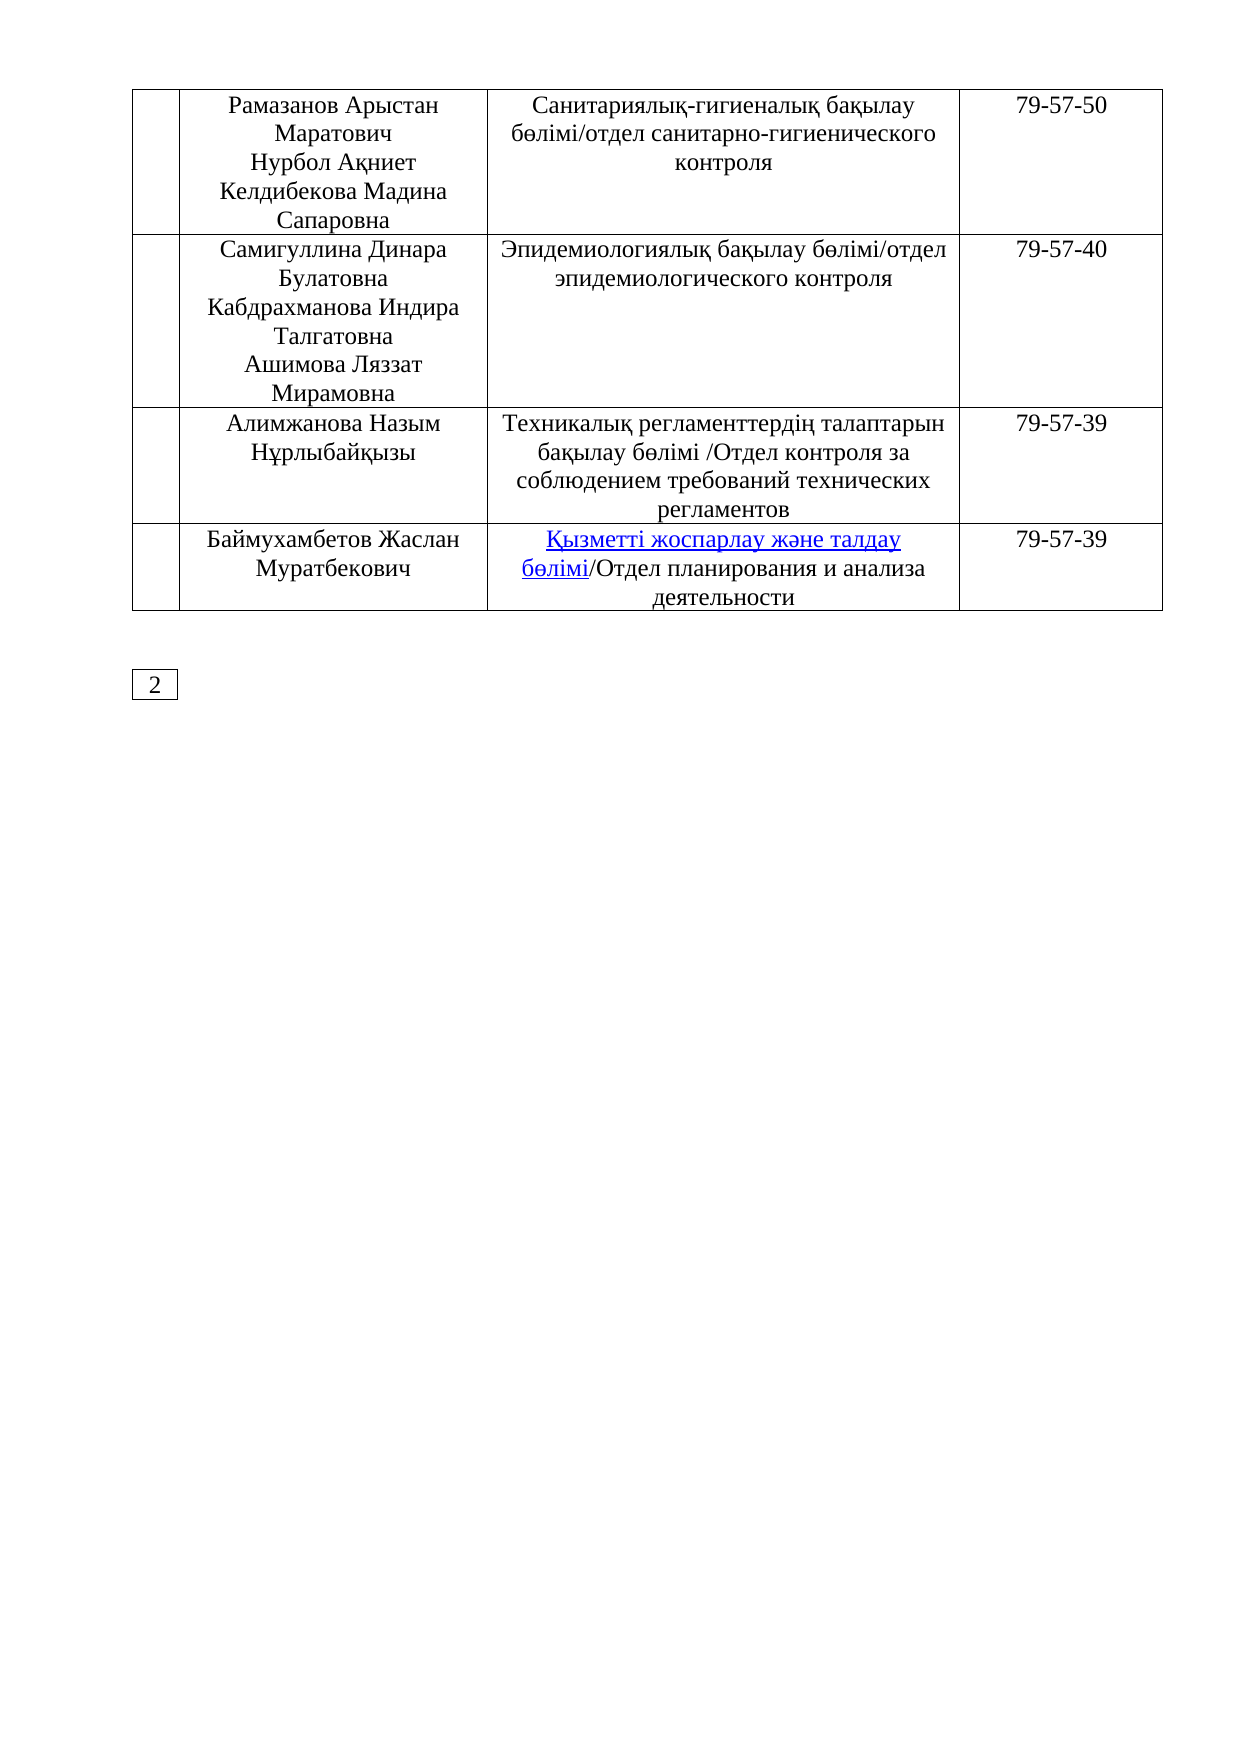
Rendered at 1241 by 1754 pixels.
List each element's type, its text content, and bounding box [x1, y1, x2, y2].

table_cell Баймухамбетов Жаслан Муратбекович [180, 524, 487, 610]
table_cell Эпидемиологиялық бақылау бөлімі/отдел эпидемиологического контроля [488, 235, 959, 407]
table_cell Қызметті жоспарлау және талдау бөлімі/Отдел планирования и анализа деятельности [488, 524, 959, 610]
table_cell [133, 524, 179, 610]
table_cell Самигуллина Динара Булатовна Кабдрахманова Индира Талгатовна Ашимова Ляззат Мирамовна [180, 235, 487, 407]
table_cell Рамазанов Арыстан Маратович Нурбол Ақниет Келдибекова Мадина Сапаровна [180, 90, 487, 233]
table_cell 79-57-50 [960, 90, 1162, 233]
table_cell Алимжанова Назым Нұрлыбайқызы [180, 408, 487, 523]
table_cell [133, 235, 179, 407]
table_cell [133, 408, 179, 523]
table_cell Техникалық регламенттердің талаптарын бақылау бөлімі /Отдел контроля за соблюдением требований технических регламентов [488, 408, 959, 523]
table_cell 79-57-39 [960, 524, 1162, 610]
table_cell 79-57-39 [960, 408, 1162, 523]
table_cell [133, 90, 179, 233]
table_cell Санитариялық-гигиеналық бақылау бөлімі/отдел санитарно-гигиенического контроля [488, 90, 959, 233]
table_header 2 [133, 670, 177, 699]
table_cell 79-57-40 [960, 235, 1162, 407]
